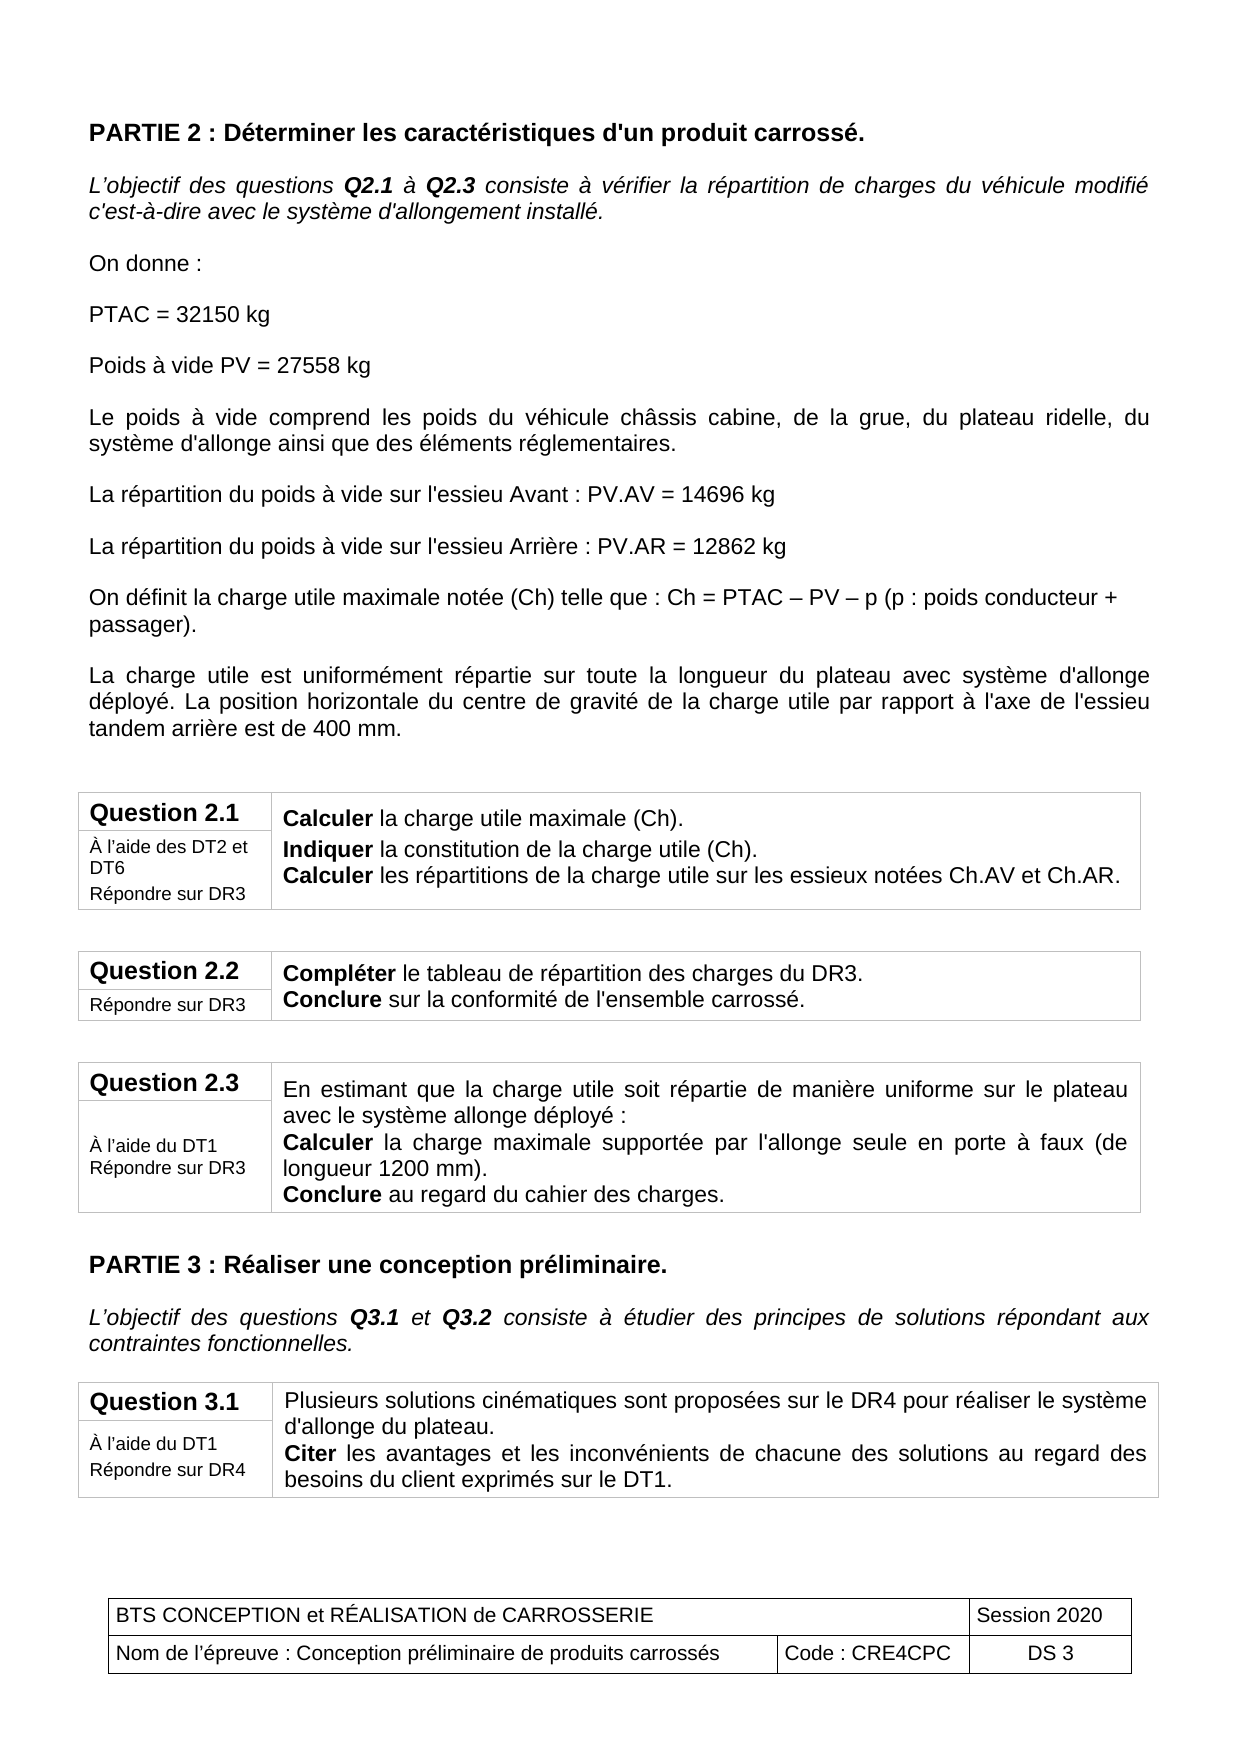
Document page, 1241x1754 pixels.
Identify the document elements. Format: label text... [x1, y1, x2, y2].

table_cell Répondre sur DR3 [79, 990, 271, 1020]
table_cell À l’aide du DT1 Répondre sur DR3 [79, 1101, 271, 1212]
text La répartition du poids à vide sur l'essieu Avant : PV.AV = 14696 kg [89, 481, 1152, 508]
text PTAC = 32150 kg [89, 301, 1152, 327]
table_header Question 2.2 [79, 952, 271, 989]
text On définit la charge utile maximale notée (Ch) telle que : Ch = PTAC – PV – p (p : poids conducteur + passager). [89, 584, 1152, 637]
text PARTIE 2 : Déterminer les caractéristiques d'un produit carrossé. [89, 118, 1152, 147]
table_header Compléter le tableau de répartition des charges du DR3. Conclure sur la conformité de l'ensemble carrossé. [272, 952, 1140, 1020]
table_header Plusieurs solutions cinématiques sont proposées sur le DR4 pour réaliser le système d'allonge du plateau. Citer les avantages et les inconvénients de chacune des solutions au regard des besoins du client exprimés sur le DT1. [273, 1383, 1158, 1497]
table_cell À l’aide du DT1 Répondre sur DR4 [79, 1421, 272, 1497]
text On donne : [89, 250, 1152, 276]
table_cell À l’aide des DT2 et DT6 Répondre sur DR3 [79, 831, 271, 909]
table_header En estimant que la charge utile soit répartie de manière uniforme sur le plateau avec le système allonge déployé : Calculer la charge maximale supportée par l'allonge seule en porte à faux (de longueur 1200 mm). Conclure au regard du cahier des charges. [272, 1063, 1140, 1212]
table_header Calculer la charge utile maximale (Ch). Indiquer la constitution de la charge utile (Ch). Calculer les répartitions de la charge utile sur les essieux notées Ch.AV et Ch.AR. [272, 793, 1140, 909]
text PARTIE 3 : Réaliser une conception préliminaire. [89, 1250, 1152, 1279]
text Le poids à vide comprend les poids du véhicule châssis cabine, de la grue, du plateau ridelle, du système d'allonge ainsi que des éléments réglementaires. [89, 404, 1152, 456]
table_header Question 2.3 [79, 1063, 271, 1100]
text L’objectif des questions Q3.1 et Q3.2 consiste à étudier des principes de solutions répondant aux contraintes fonctionnelles. [89, 1304, 1152, 1357]
table_header Question 3.1 [79, 1383, 272, 1420]
text La charge utile est uniformément répartie sur toute la longueur du plateau avec système d'allonge déployé. La position horizontale du centre de gravité de la charge utile par rapport à l'axe de l'essieu tandem arrière est de 400 mm. [89, 662, 1152, 741]
text Poids à vide PV = 27558 kg [89, 352, 1152, 379]
text L’objectif des questions Q2.1 à Q2.3 consiste à vérifier la répartition de charges du véhicule modifié c'est-à-dire avec le système d'allongement installé. [89, 172, 1152, 225]
text La répartition du poids à vide sur l'essieu Arrière : PV.AR = 12862 kg [89, 533, 1152, 559]
table_header Question 2.1 [79, 793, 271, 830]
